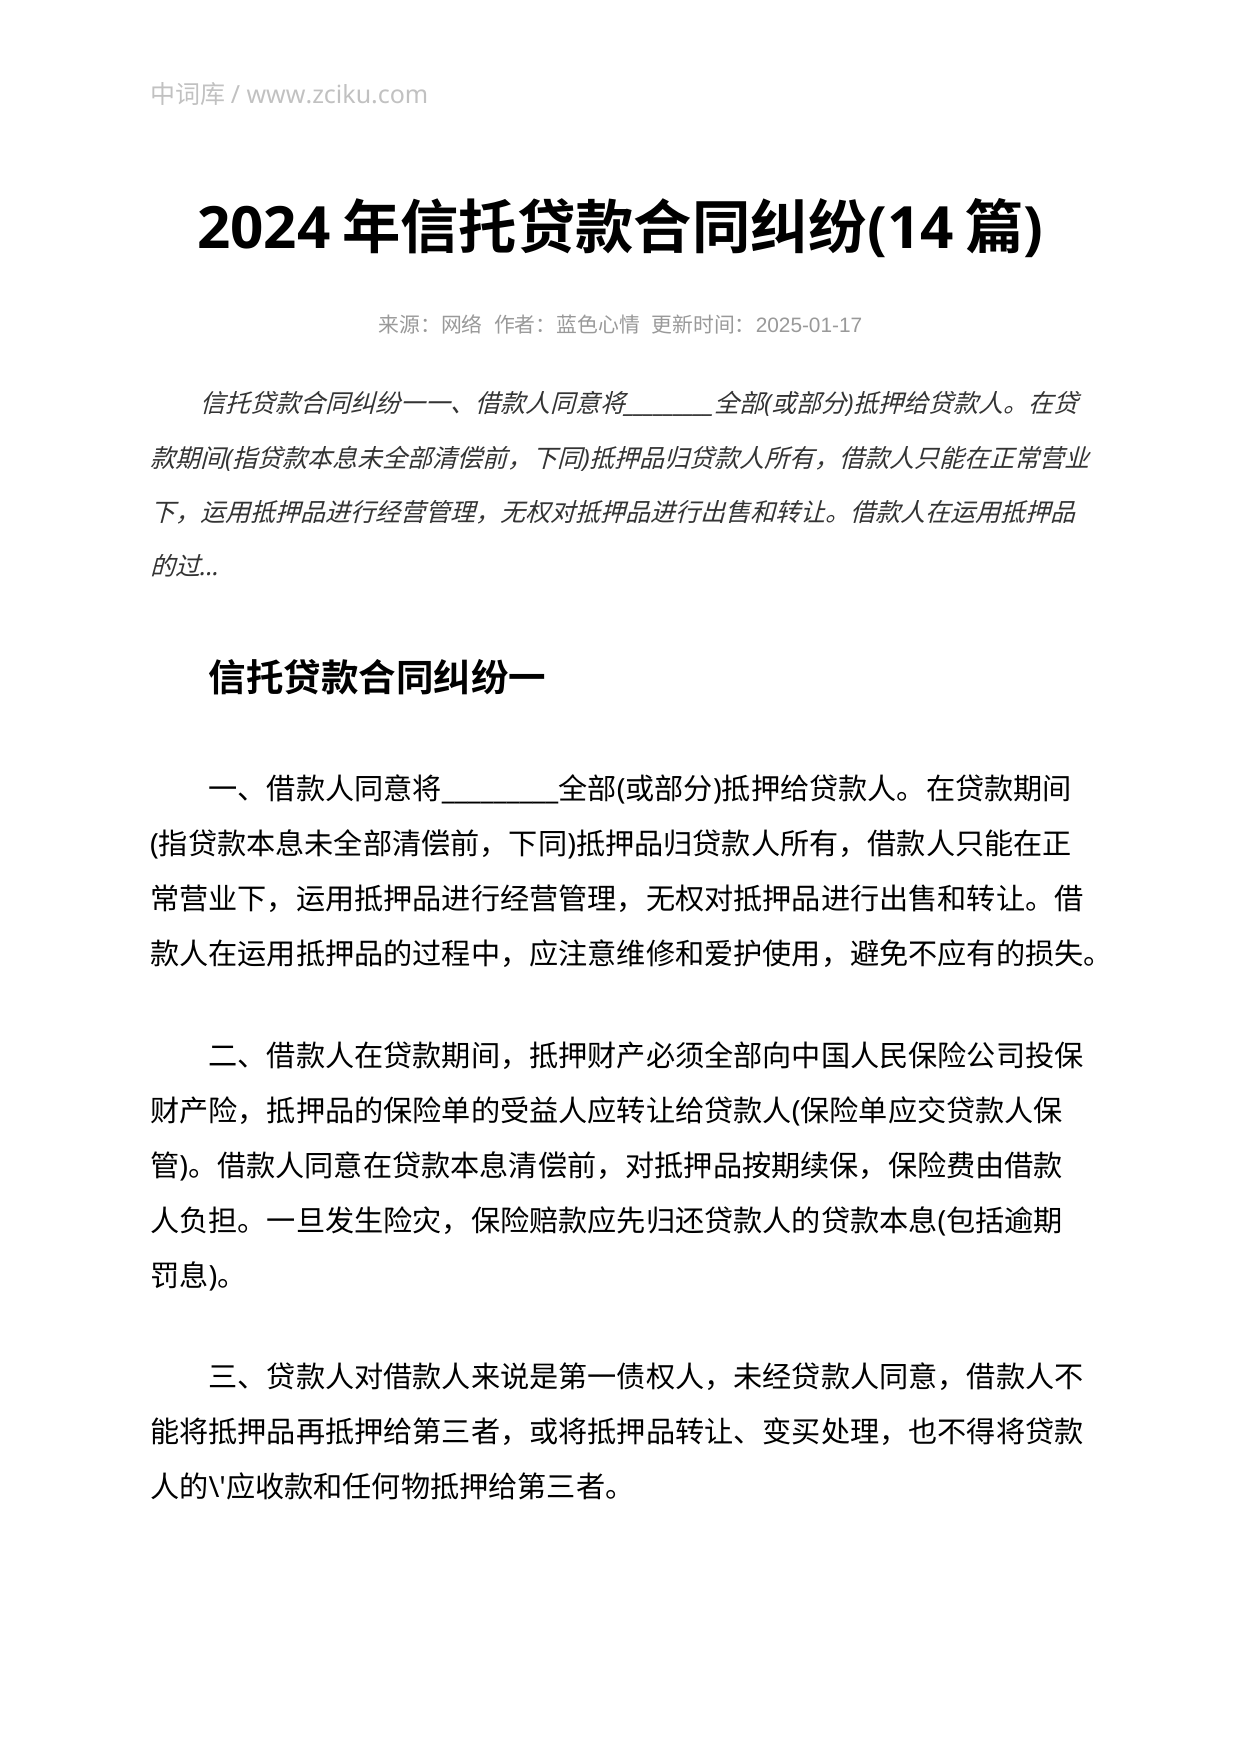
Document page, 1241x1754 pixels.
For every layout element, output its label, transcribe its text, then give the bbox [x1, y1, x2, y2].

text 三、贷款人对借款人来说是第一债权人，未经贷款人同意，借款人不能将抵押品再抵押给第三者，或将抵押品转让、变买处理，也不得将贷款人的\'应收款和任何物抵押给第三者。 [150, 1354, 1090, 1506]
text 一、借款人同意将_________全部(或部分)抵押给贷款人。在贷款期间(指贷款本息未全部清偿前，下同)抵押品归贷款人所有，借款人只能在正常营业下，运用抵押品进行经营管理，无权对抵押品进行出售和转让。借款人在运用抵押品的过程中，应注意维修和爱护使用，避免不应有的损失。 [150, 766, 1090, 973]
subtitle 2024年信托贷款合同纠纷(14篇) [150, 181, 1090, 266]
text 信托贷款合同纠纷一一、借款人同意将_________全部(或部分)抵押给贷款人。在贷款期间(指贷款本息未全部清偿前，下同)抵押品归贷款人所有，借款人只能在正常营业下，运用抵押品进行经营管理，无权对抵押品进行出售和转让。借款人在运用抵押品的过... [150, 384, 1090, 583]
text 二、借款人在贷款期间，抵押财产必须全部向中国人民保险公司投保财产险，抵押品的保险单的受益人应转让给贷款人(保险单应交贷款人保管)。借款人同意在贷款本息清偿前，对抵押品按期续保，保险费由借款人负担。一旦发生险灾，保险赔款应先归还贷款人的贷款本息(包括逾期罚息)。 [150, 1032, 1090, 1294]
text 来源：网络 作者：蓝色心情 更新时间：2025-01-17 [150, 313, 1090, 337]
text 信托贷款合同纠纷一 [150, 648, 1090, 702]
